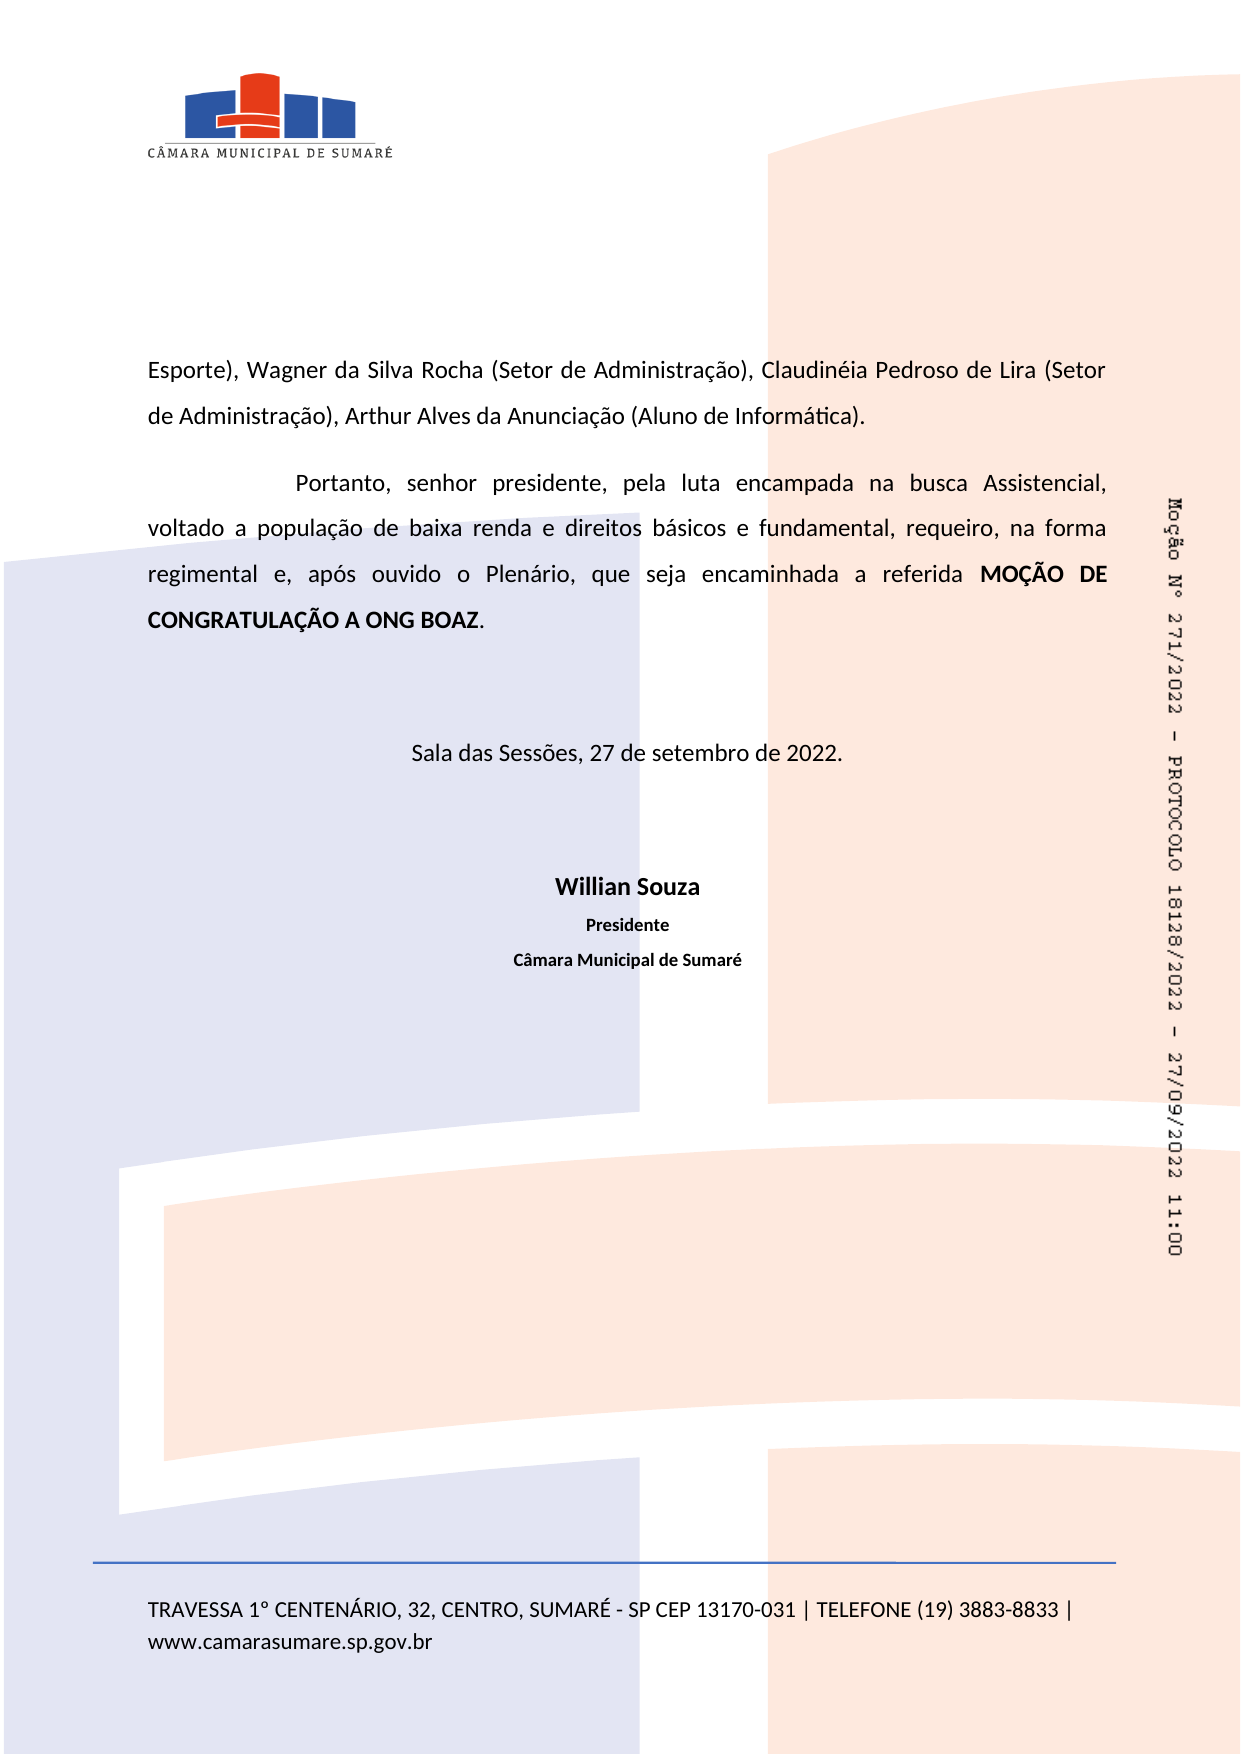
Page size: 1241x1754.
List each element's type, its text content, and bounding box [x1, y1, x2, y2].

picture [147, 73, 394, 160]
text Sala das Sessões, 27 de setembro de 2022. [148, 737, 1107, 768]
text Portanto, senhor presidente, pela luta encampada na busca Assistencial, voltado a população de baixa renda e direitos básicos e fundamental, requeiro, na forma regimental e, após ouvido o Plenário, que seja encaminhada a referida MOÇÃO DE CONGRATULAÇÃO A ONG BOAZ. [148, 467, 1107, 634]
text Willian Souza Presidente Câmara Municipal de Sumaré [148, 870, 1107, 971]
picture [1142, 494, 1205, 1260]
